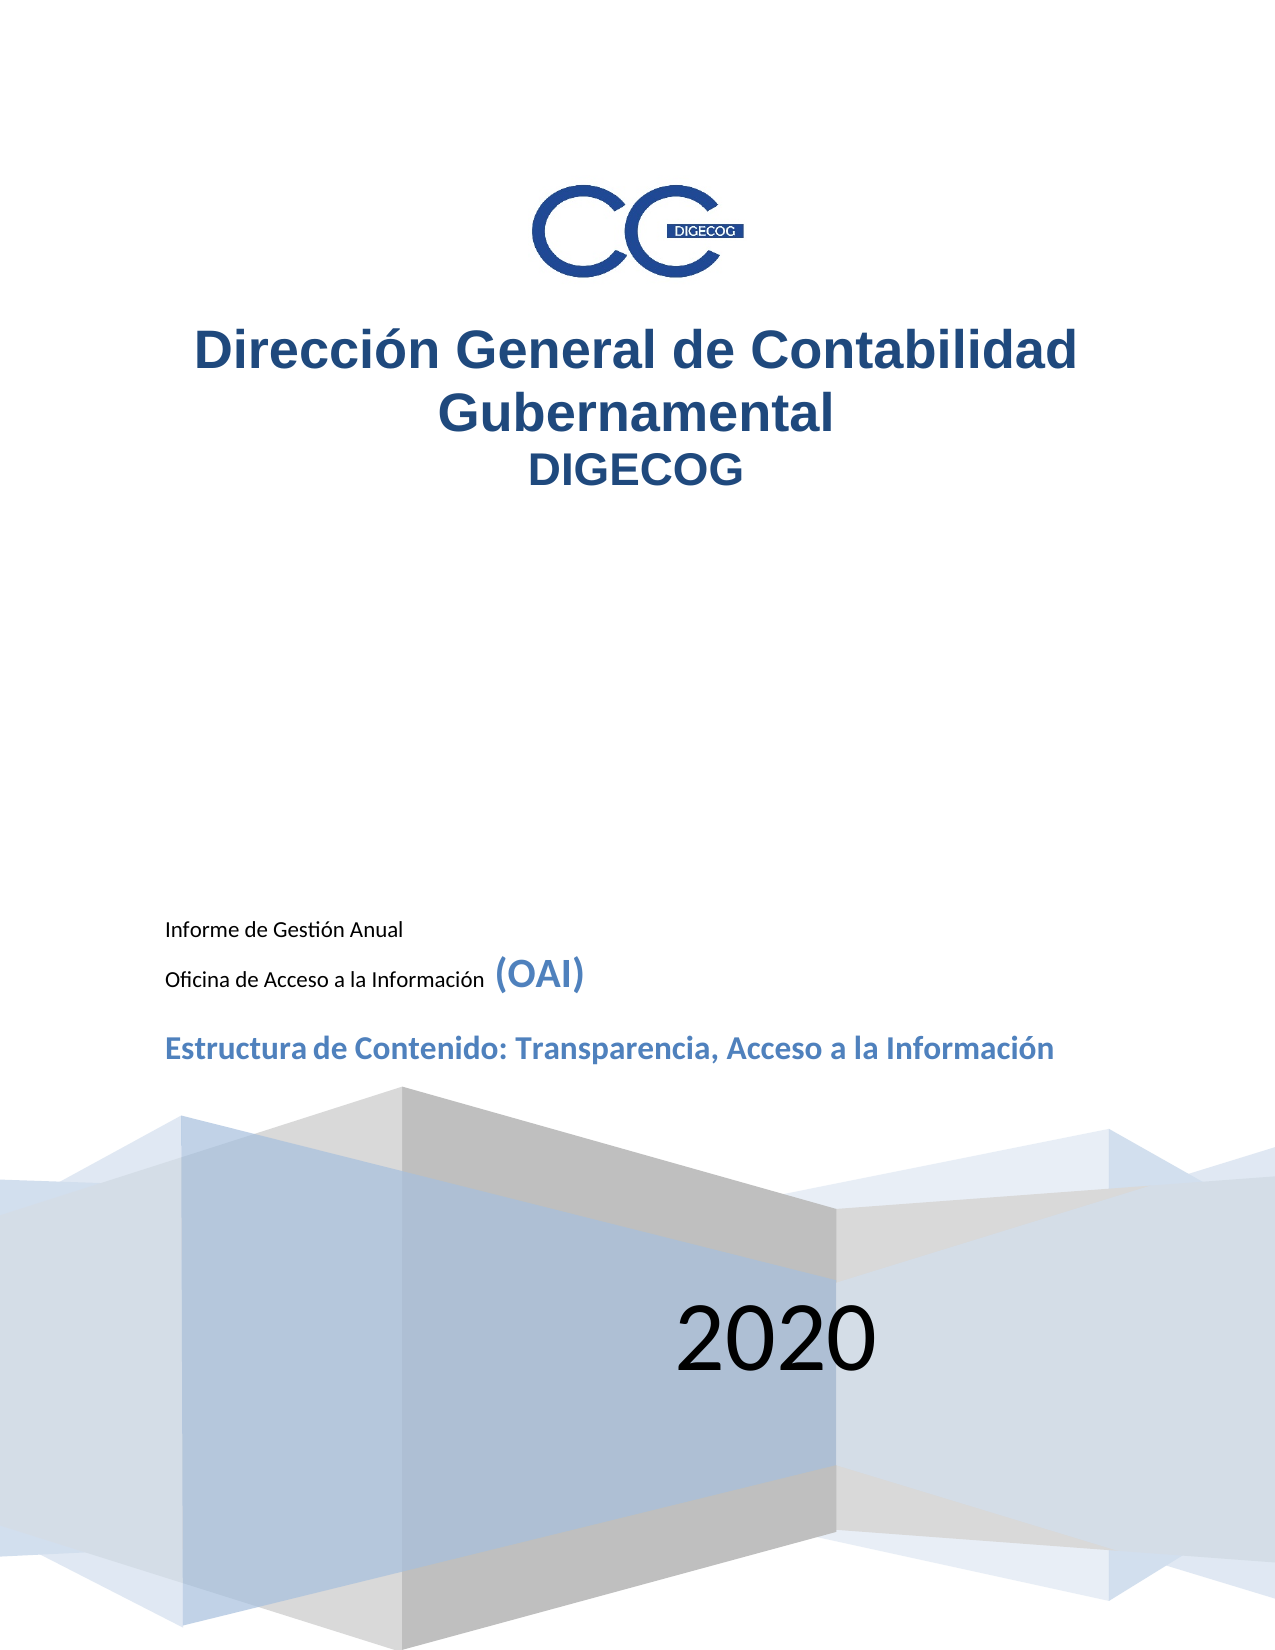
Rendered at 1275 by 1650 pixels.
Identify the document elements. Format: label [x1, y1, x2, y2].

picture [528, 132, 747, 310]
